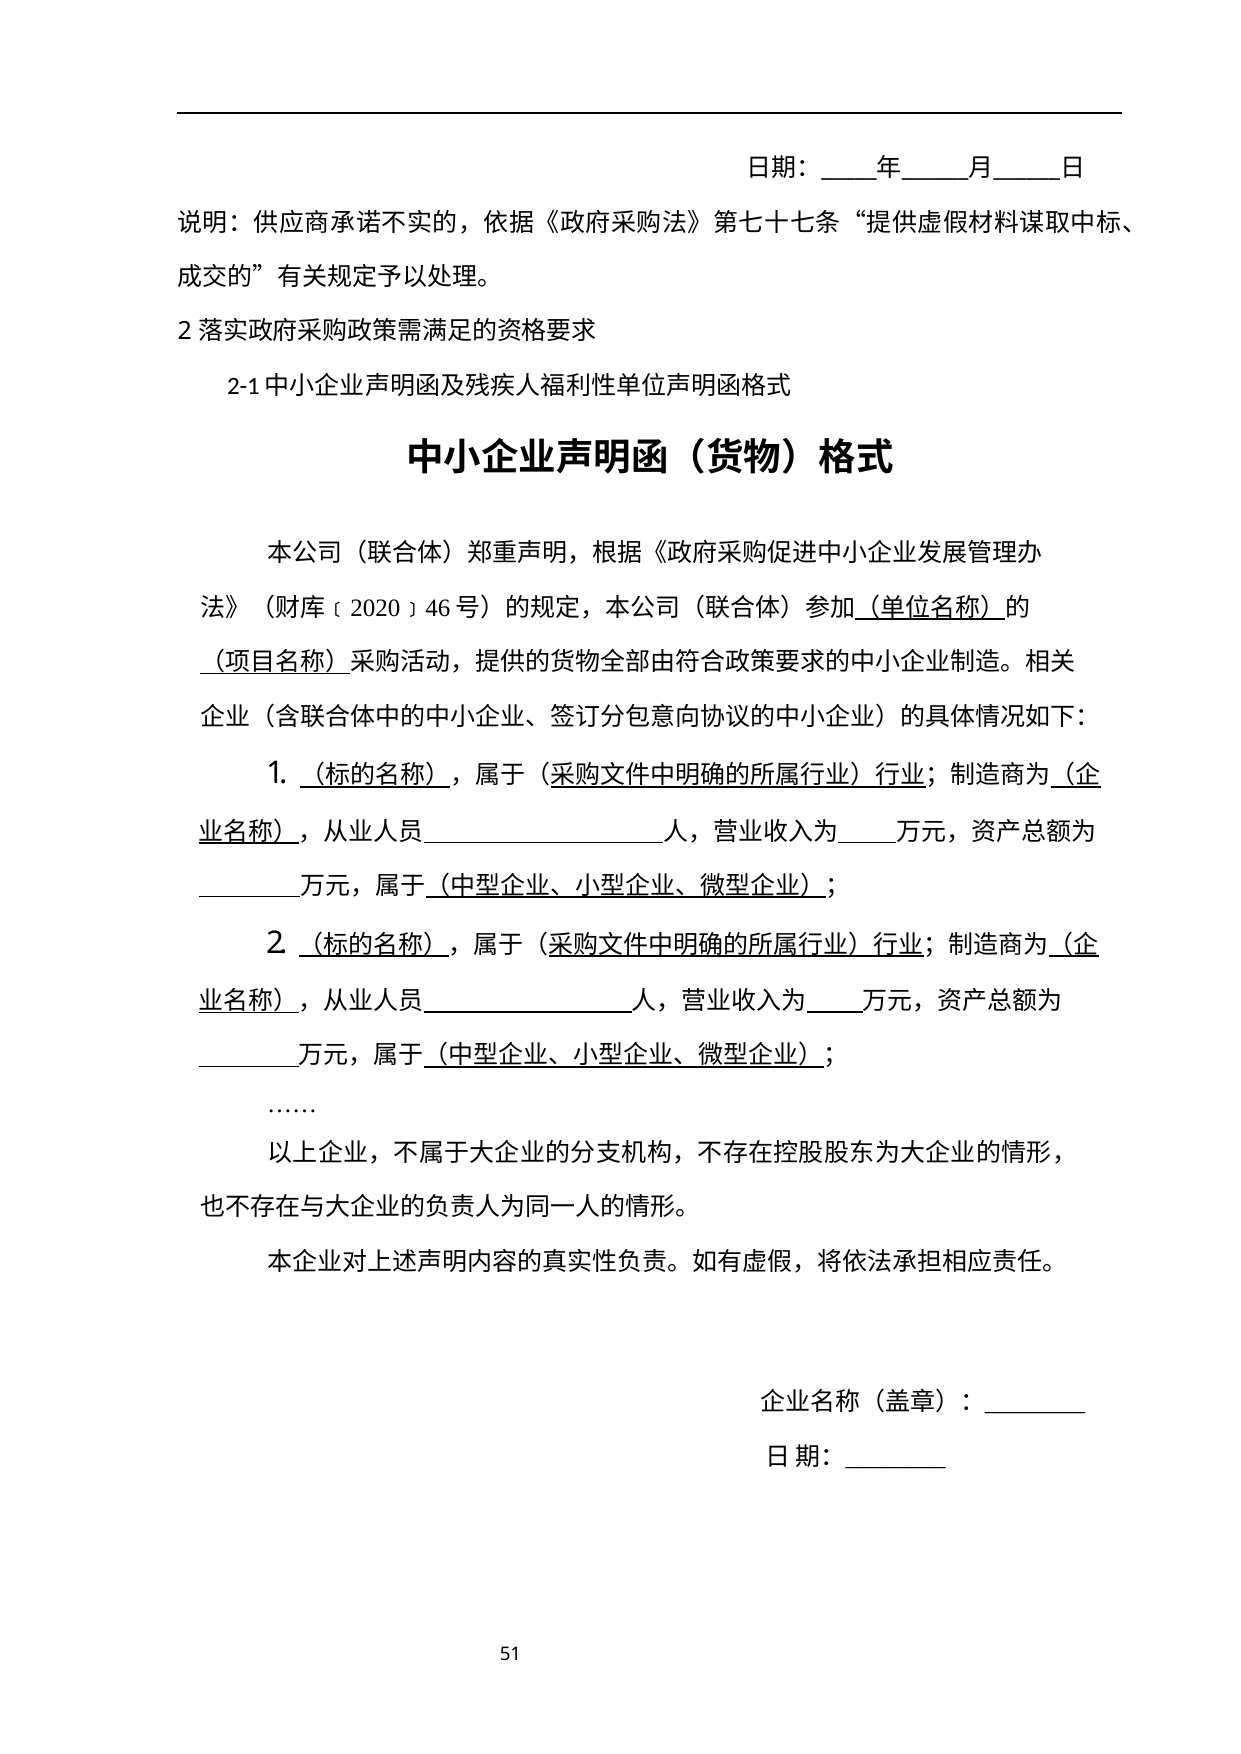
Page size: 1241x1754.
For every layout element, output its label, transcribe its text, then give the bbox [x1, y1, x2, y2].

text 中小企业声明函（货物）格式 [177, 426, 1122, 481]
text 日期：_____年______月______日 [177, 148, 1084, 184]
text 本公司（联合体）郑重声明，根据《政府采购促进中小企业发展管理办法》（财库﹝2020﹞46号）的规定，本公司（联合体）参加（单位名称）的（项目名称）采购活动，提供的货物全部由符合政策要求的中小企业制造。相关企业（含联合体中的中小企业、签订分包意向协议的中小企业）的具体情况如下： [200, 533, 1079, 732]
list （标的名称），属于（采购文件中明确的所属行业）行业；制造商为（企业名称），从业人员 人，营业收入为 万元，资产总额为 万元，属于（中型企业、小型企业、微型企业）； [198, 750, 1104, 902]
text 说明：供应商承诺不实的，依据《政府采购法》第七十七条“提供虚假材料谋取中标、成交的”有关规定予以处理。 [177, 202, 1122, 293]
list （标的名称），属于（采购文件中明确的所属行业）行业；制造商为（企业名称），从业人员 人，营业收入为 万元，资产总额为 万元，属于（中型企业、小型企业、微型企业）； [198, 920, 1104, 1071]
text 企业名称（盖章）：________ [177, 1382, 1084, 1418]
text 2 落实政府采购政策需满足的资格要求 [177, 311, 1122, 347]
text 2-1中小企业声明函及残疾人福利性单位声明函格式 [177, 365, 1122, 401]
text 本企业对上述声明内容的真实性负责。如有虚假，将依法承担相应责任。 [200, 1241, 1083, 1277]
text 日 期：________ [177, 1436, 1122, 1472]
text …… [267, 1089, 1122, 1118]
text 以上企业，不属于大企业的分支机构，不存在控股股东为大企业的情形，也不存在与大企业的负责人为同一人的情形。 [200, 1132, 1079, 1223]
